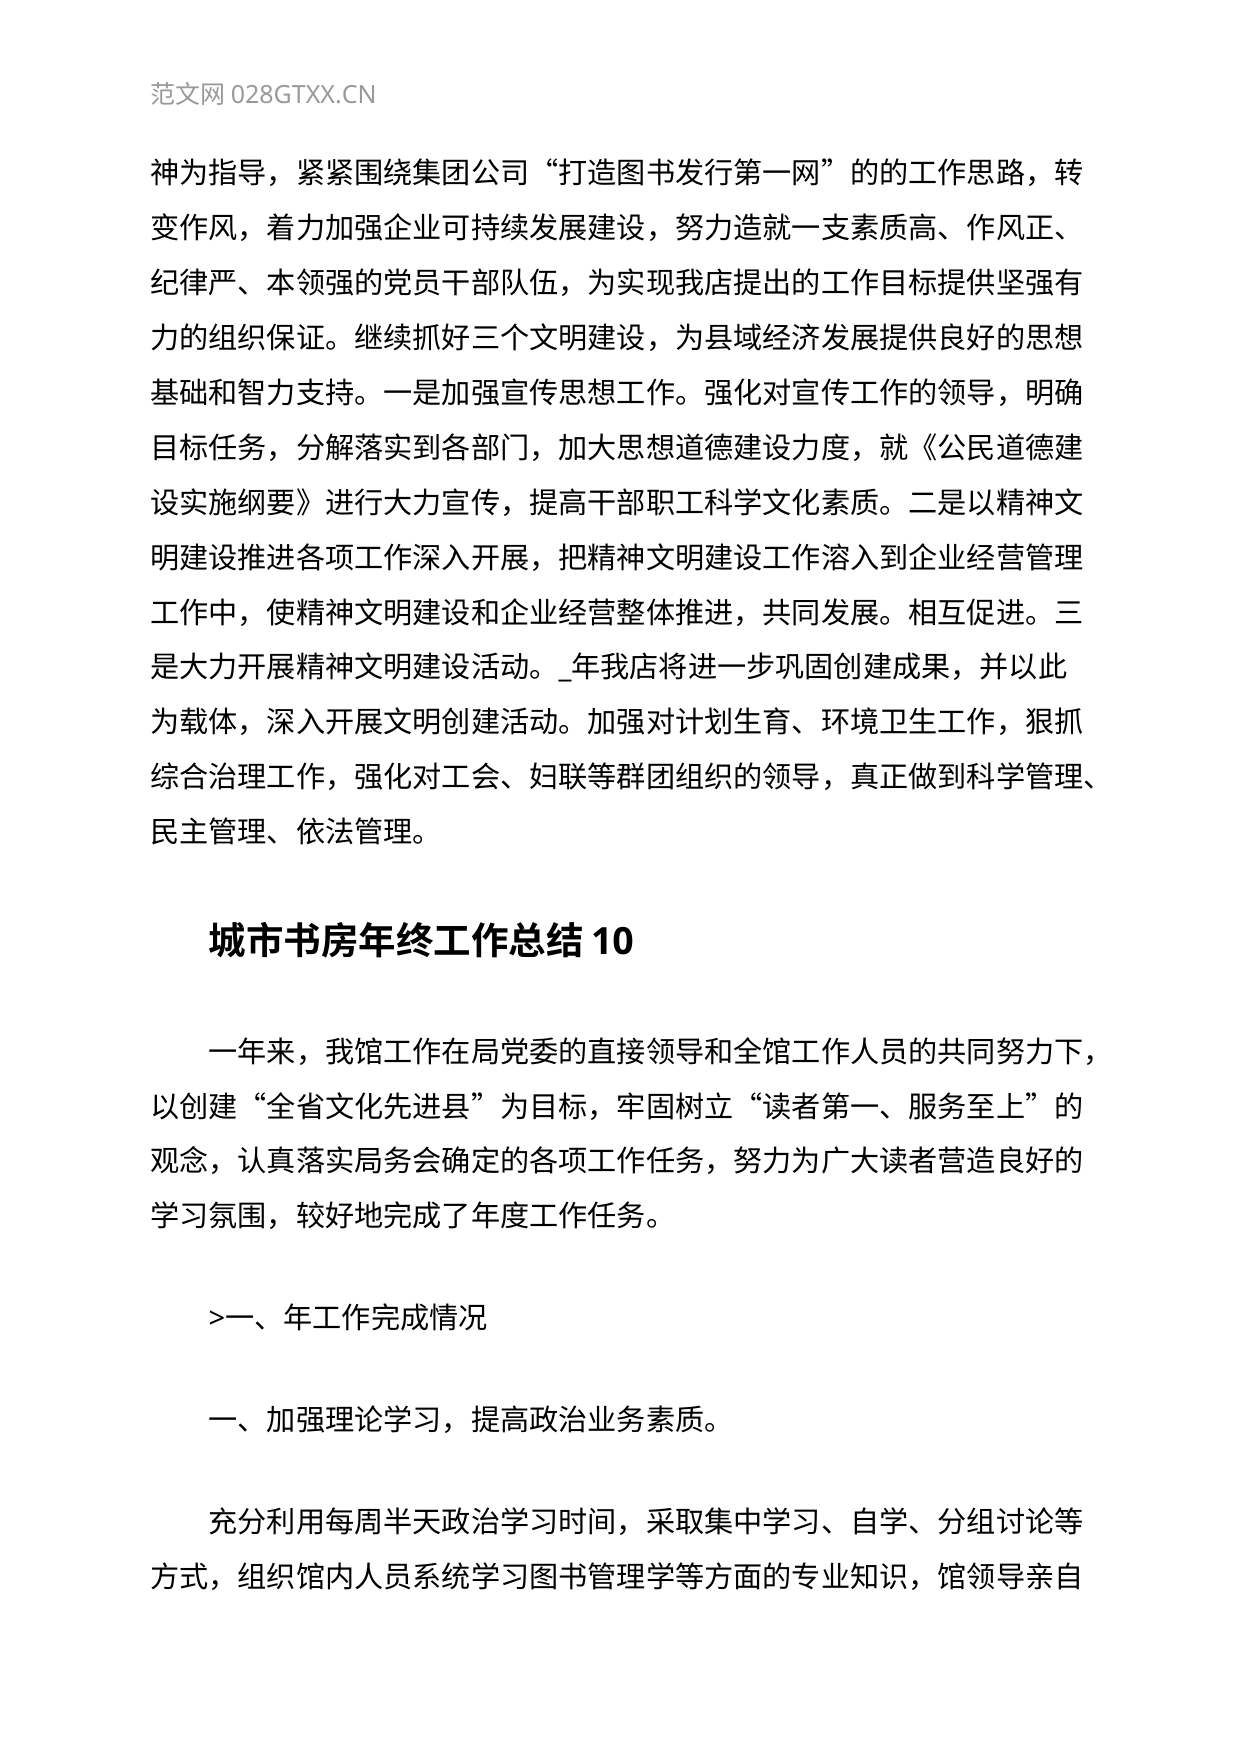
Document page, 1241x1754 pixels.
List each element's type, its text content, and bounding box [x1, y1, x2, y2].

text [150, 1498, 1090, 1596]
text 城市书房年终工作总结10 [150, 911, 1090, 965]
text >一、年工作完成情况 [150, 1295, 1090, 1337]
text 一年来，我馆工作在局党委的直接领导和全馆工作人员的共同努力下，以创建“全省文化先进县”为目标，牢固树立“读者第一、服务至上”的观念，认真落实局务会确定的各项工作任务，努力为广大读者营造良好的学习氛围，较好地完成了年度工作任务。 [150, 1028, 1090, 1235]
text 一、加强理论学习，提高政治业务素质。 [150, 1397, 1090, 1439]
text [150, 150, 1090, 851]
